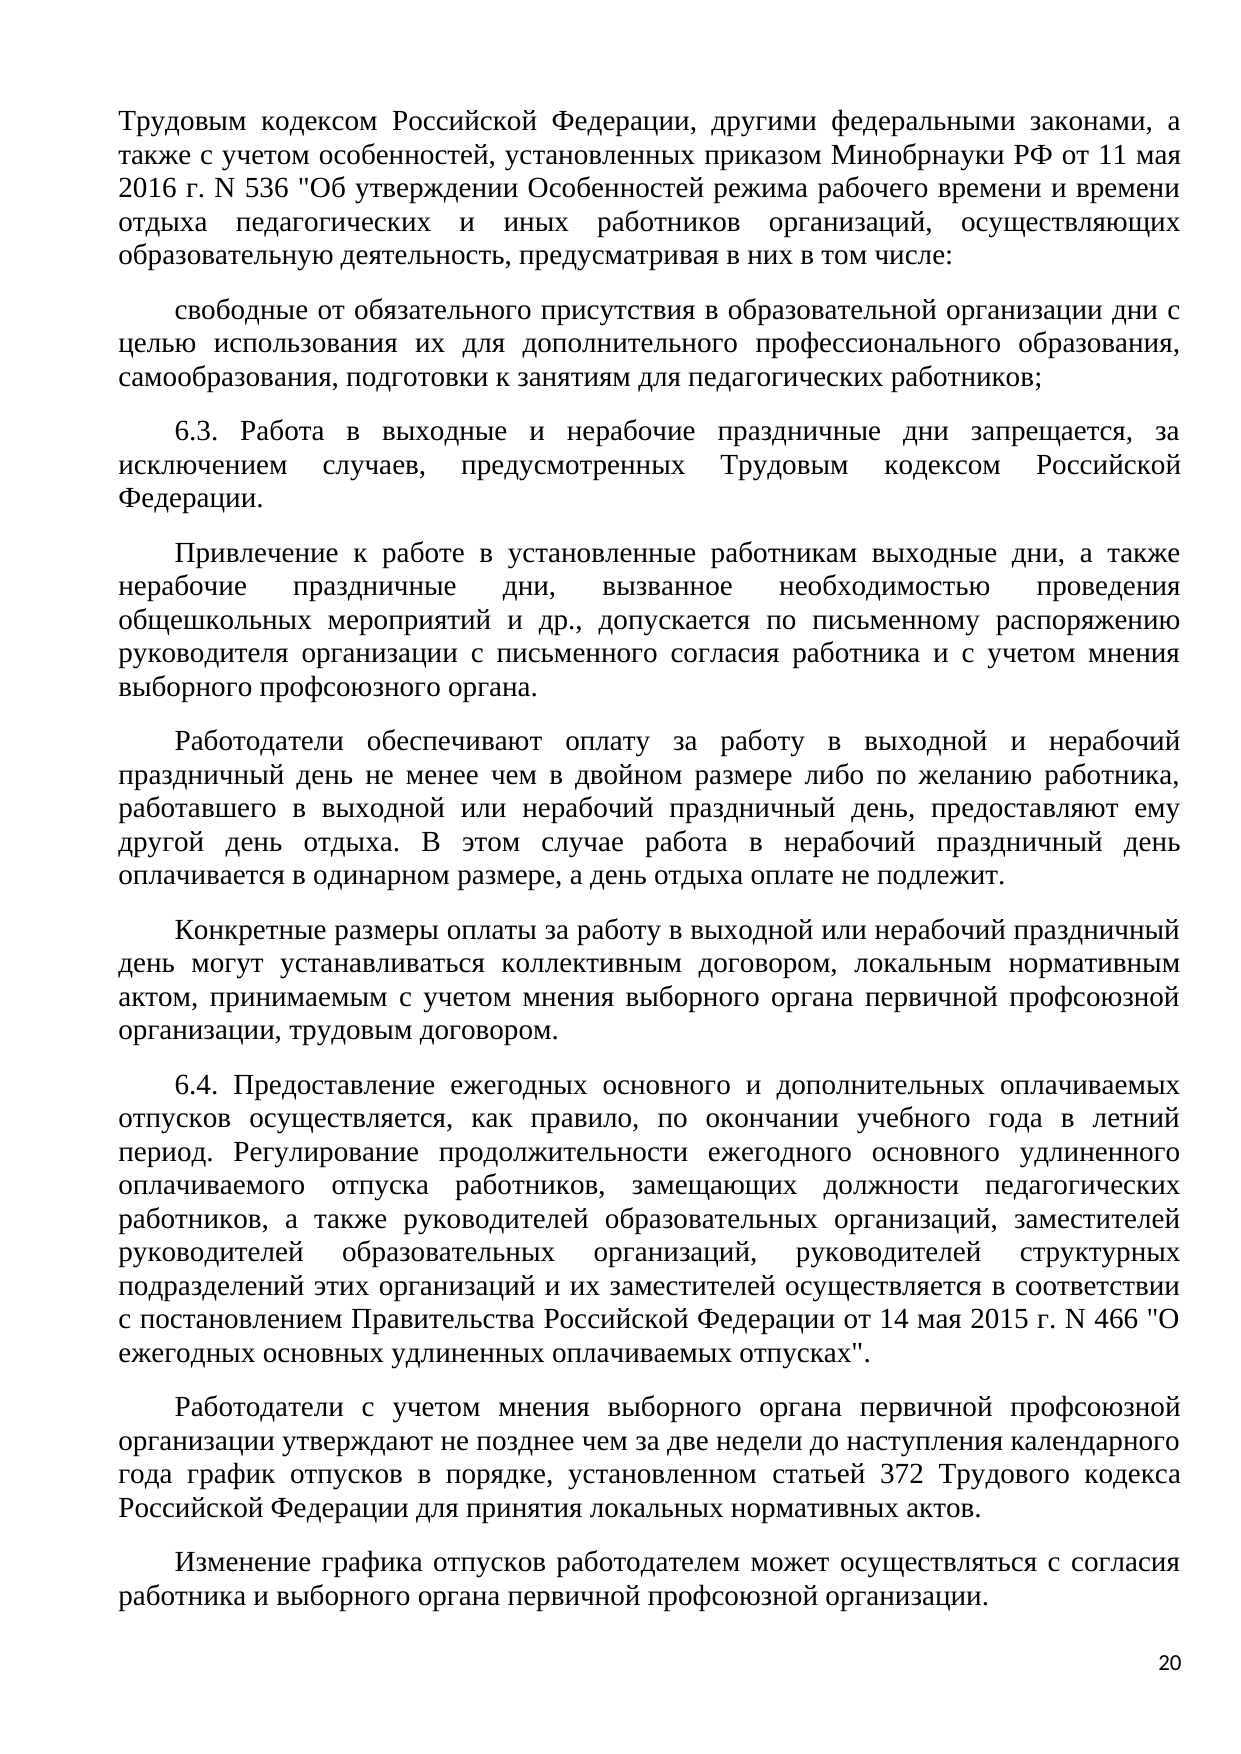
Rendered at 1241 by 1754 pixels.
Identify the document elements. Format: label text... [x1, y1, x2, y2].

text Работодатели обеспечивают оплату за работу в выходной и нерабочий праздничный день не менее чем в двойном размере либо по желанию работника, работавшего в выходной или нерабочий праздничный день, предоставляют ему другой день отдыха. В этом случае работа в нерабочий праздничный день оплачивается в одинарном размере, а день отдыха оплате не подлежит. [118, 723, 1181, 891]
text свободные от обязательного присутствия в образовательной организации дни с целью использования их для дополнительного профессионального образования, самообразования, подготовки к занятиям для педагогических работников; [118, 292, 1181, 392]
text 6.4. Предоставление ежегодных основного и дополнительных оплачиваемых отпусков осуществляется, как правило, по окончании учебного года в летний период. Регулирование продолжительности ежегодного основного удлиненного оплачиваемого отпуска работников, замещающих должности педагогических работников, а также руководителей образовательных организаций, заместителей руководителей образовательных организаций, руководителей структурных подразделений этих организаций и их заместителей осуществляется в соответствии с постановлением Правительства Российской Федерации от 14 мая 2015 г. N 466 "О ежегодных основных удлиненных оплачиваемых отпусках". [118, 1067, 1181, 1369]
text Работодатели с учетом мнения выборного органа первичной профсоюзной организации утверждают не позднее чем за две недели до наступления календарного года график отпусков в порядке, установленном статьей 372 Трудового кодекса Российской Федерации для принятия локальных нормативных актов. [118, 1389, 1181, 1524]
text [118, 103, 1181, 271]
text Конкретные размеры оплаты за работу в выходной или нерабочий праздничный день могут устанавливаться коллективным договором, локальным нормативным актом, принимаемым с учетом мнения выборного органа первичной профсоюзной организации, трудовым договором. [118, 912, 1181, 1046]
text 6.3. Работа в выходные и нерабочие праздничные дни запрещается, за исключением случаев, предусмотренных Трудовым кодексом Российской Федерации. [118, 413, 1181, 514]
text Привлечение к работе в установленные работникам выходные дни, а также нерабочие праздничные дни, вызванное необходимостью проведения общешкольных мероприятий и др., допускается по письменному распоряжению руководителя организации с письменного согласия работника и с учетом мнения выборного профсоюзного органа. [118, 535, 1181, 702]
text Изменение графика отпусков работодателем может осуществляться с согласия работника и выборного органа первичной профсоюзной организации. [118, 1544, 1181, 1612]
